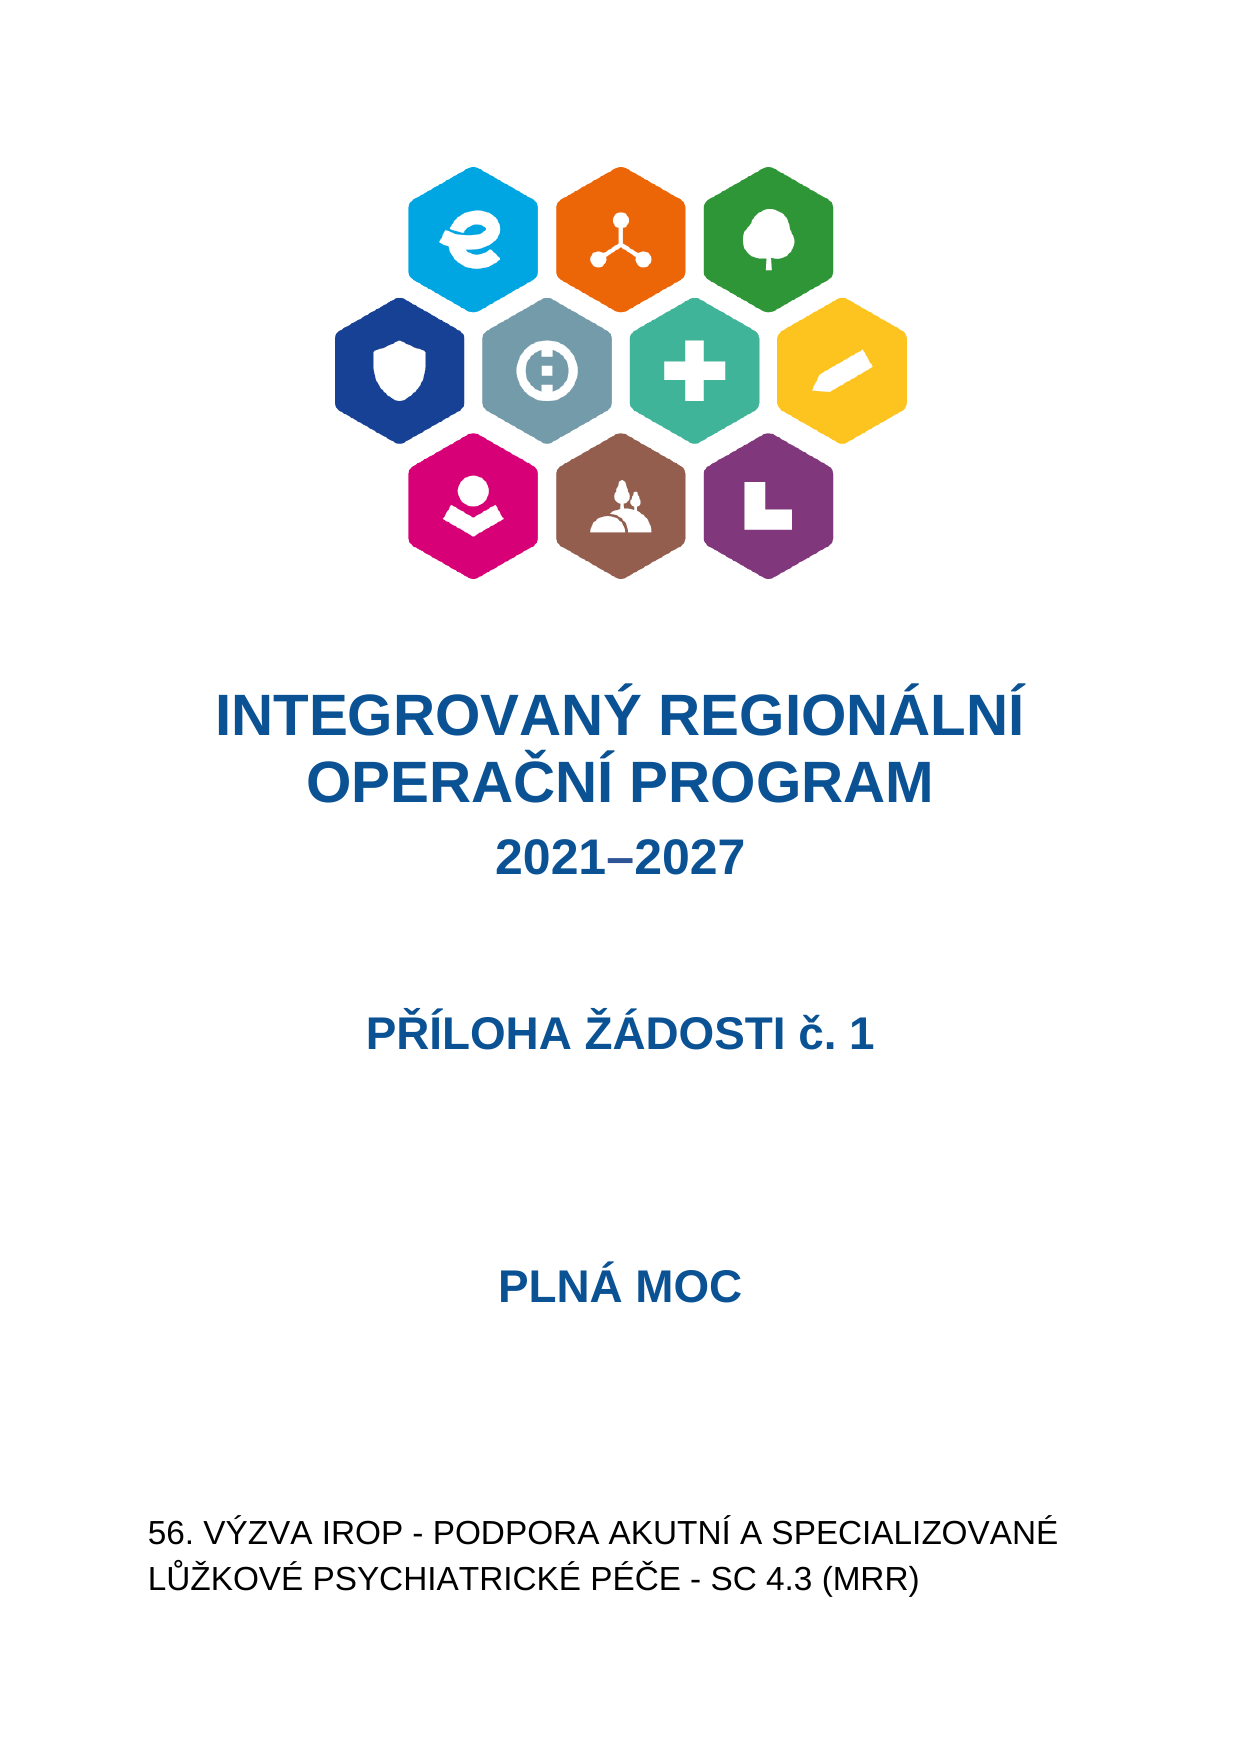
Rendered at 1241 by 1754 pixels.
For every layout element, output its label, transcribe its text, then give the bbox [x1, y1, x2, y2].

text 2021–2027 [148, 828, 1093, 885]
picture [324, 149, 912, 607]
text PŘÍLOHA ŽÁDOSTI č. 1 [148, 1007, 1093, 1059]
text 56. výzva irop - PODPORA AKUTNÍ A SPECIALIZOVANÉ LŮŽKOVÉ PSYCHIATRICKÉ PÉČE - SC 4.3 (MRR) [148, 1513, 1093, 1597]
text Plná moc [148, 1260, 1093, 1312]
text INTEGROVANÝ REGIONÁLNÍ OPERAČNÍ PROGRAM [148, 593, 1093, 815]
